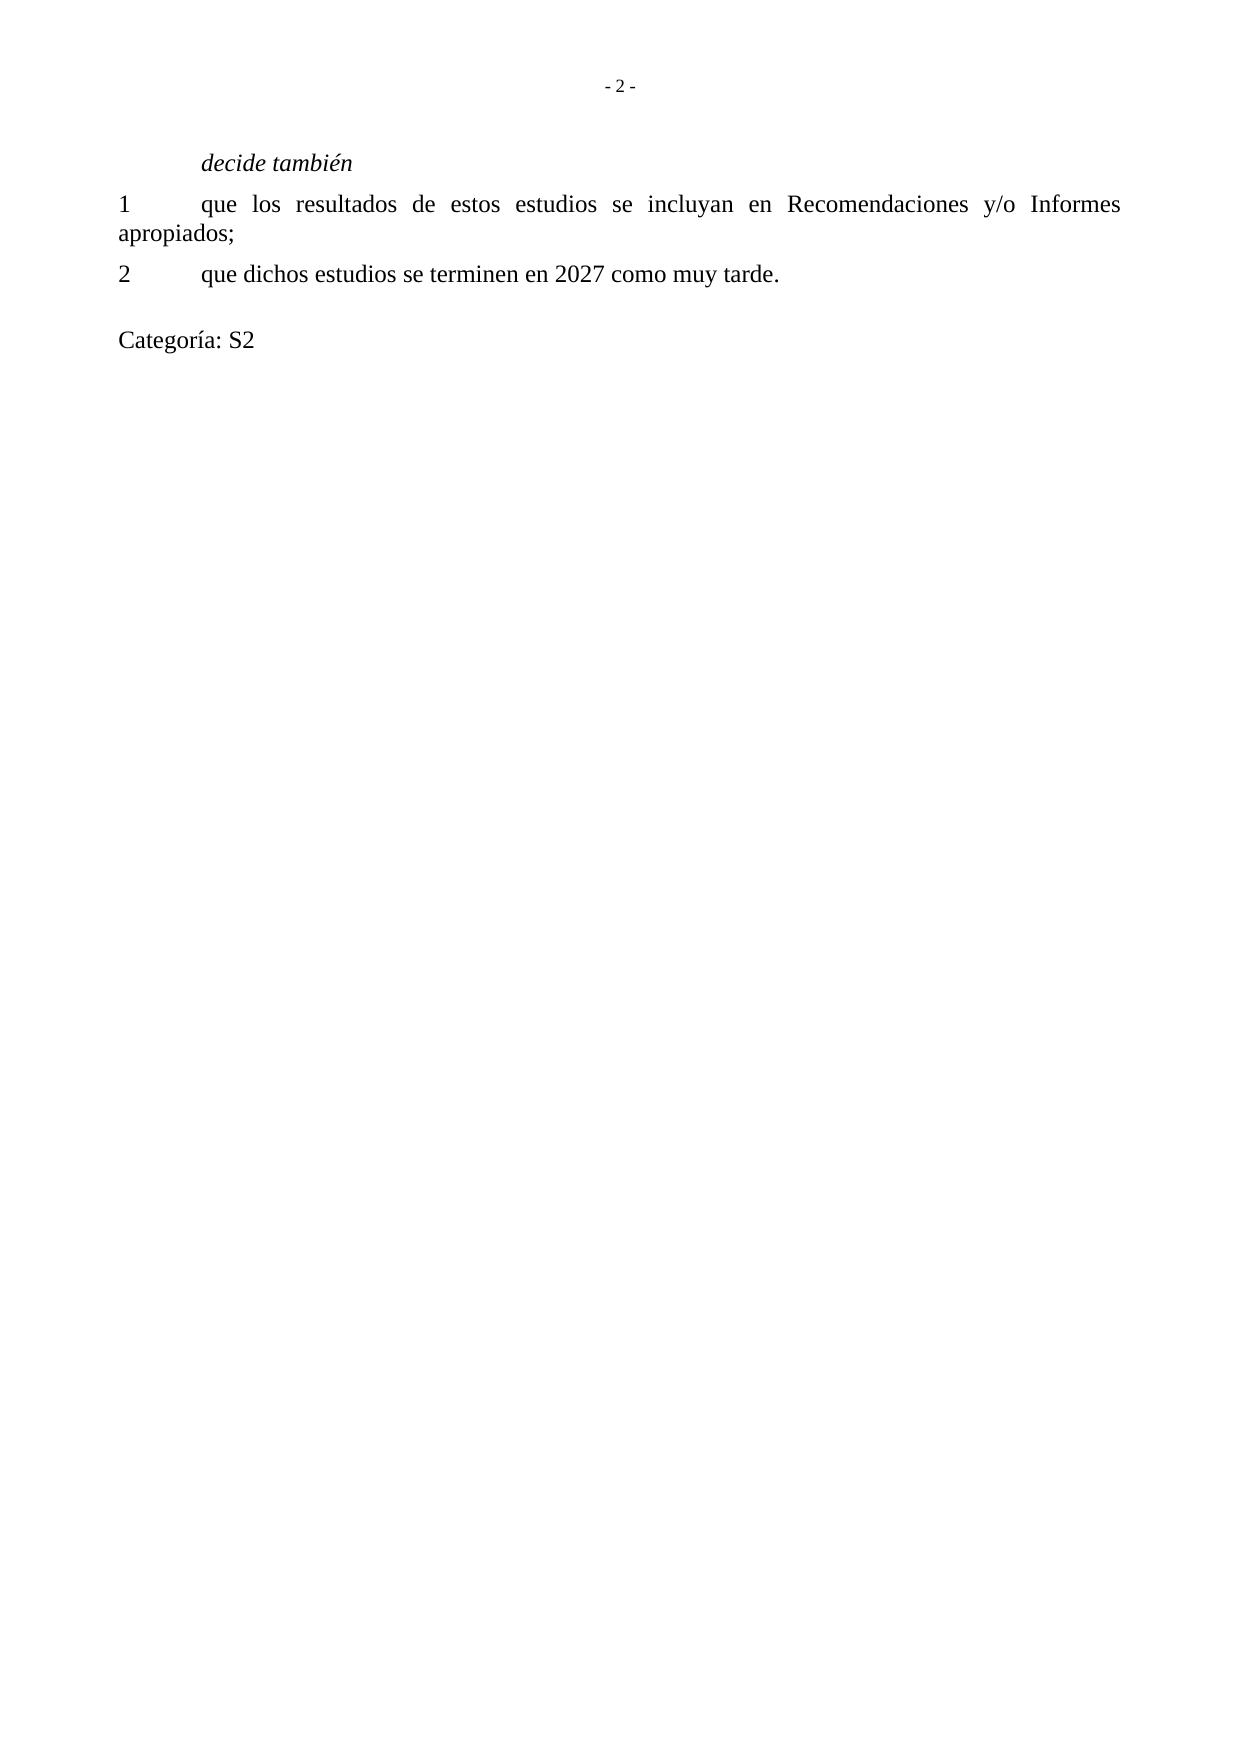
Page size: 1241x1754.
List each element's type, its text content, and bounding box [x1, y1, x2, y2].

text Categoría: S2 [118, 325, 1122, 354]
text 2 que dichos estudios se terminen en 2027 como muy tarde. [118, 259, 1122, 288]
text 1 que los resultados de estos estudios se incluyan en Recomendaciones y/o Informes apropiados; [118, 189, 1122, 246]
text decide también [201, 148, 1122, 176]
